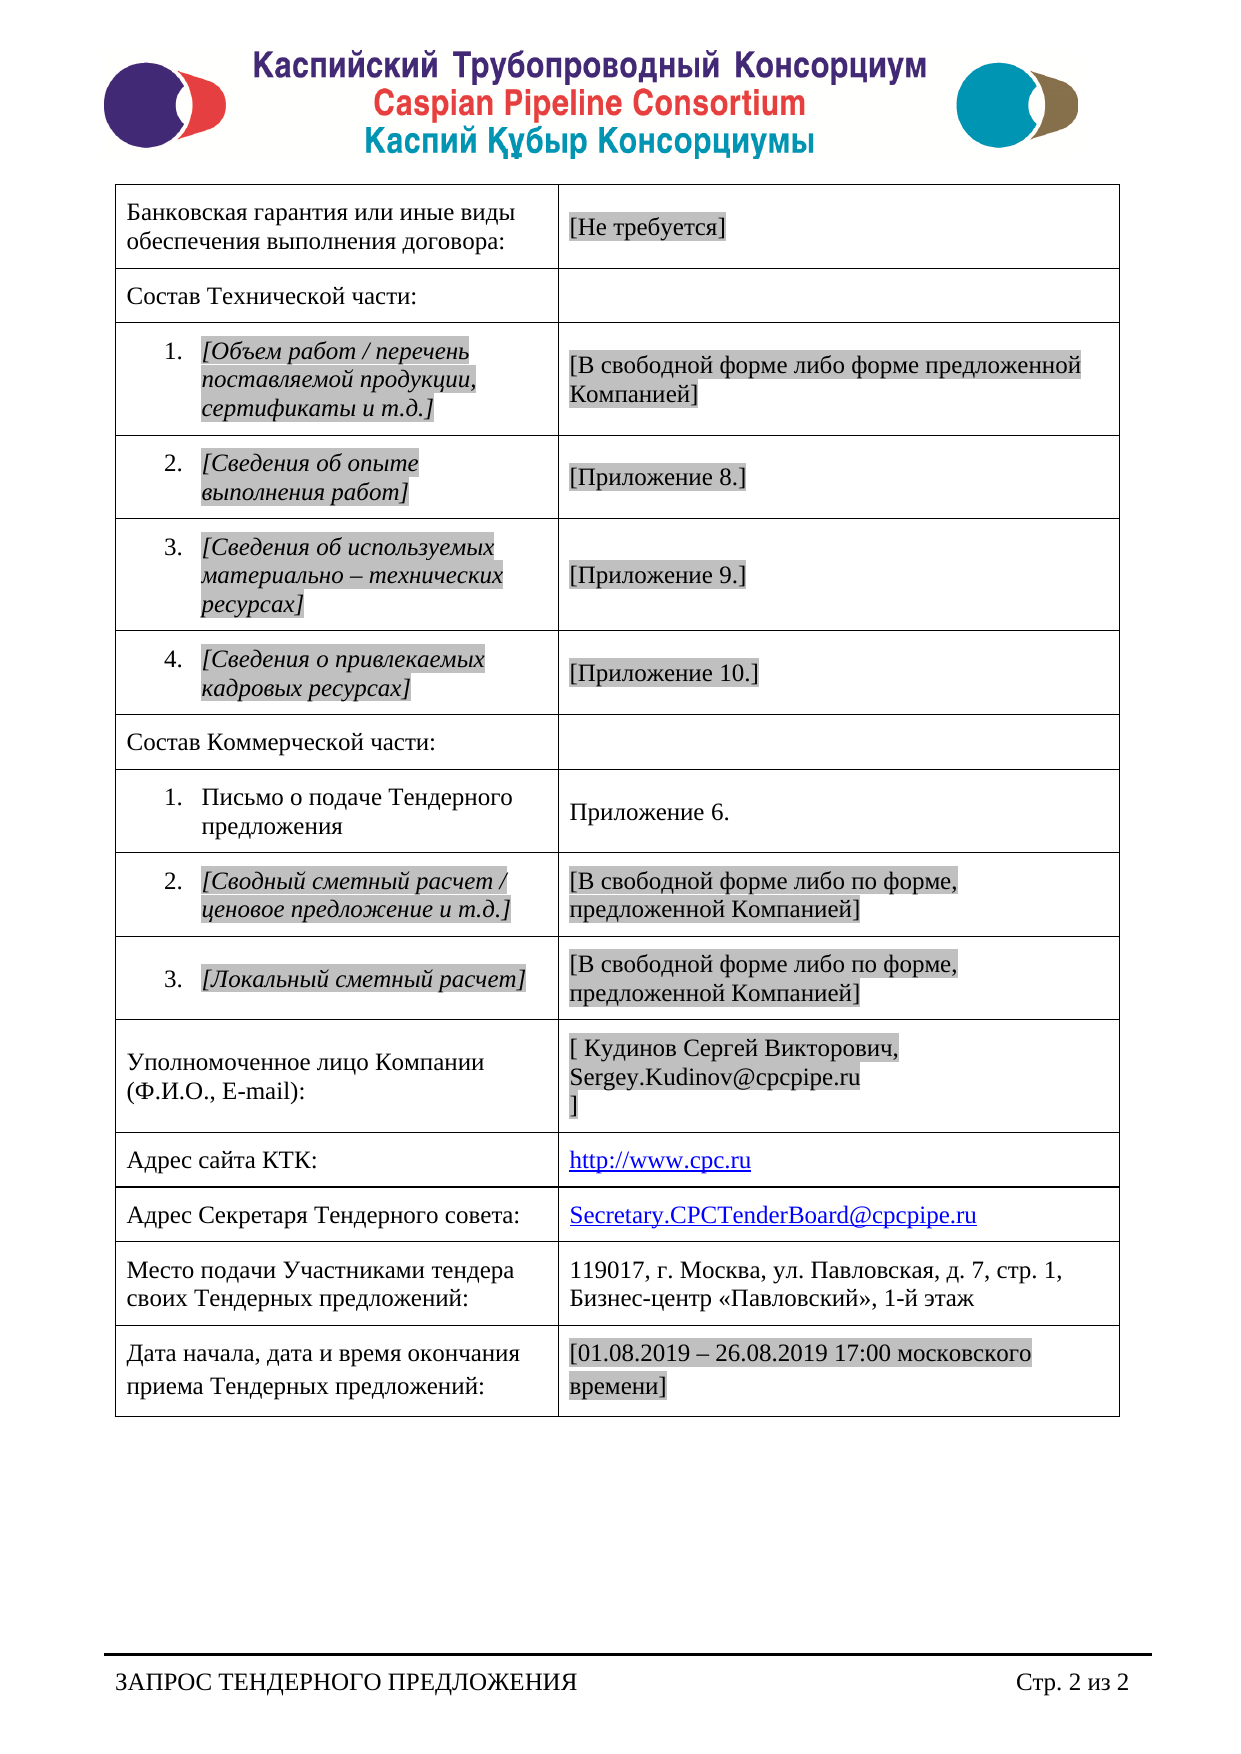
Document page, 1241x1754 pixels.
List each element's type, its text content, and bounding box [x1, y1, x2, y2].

table_cell http://www.cpc.ru [559, 1133, 1119, 1186]
table_cell [В свободной форме либо форме предложенной Компанией] [559, 323, 1119, 434]
table_cell Состав Технической части: [116, 269, 558, 322]
table_cell [Сводный сметный расчет / ценовое предложение и т.д.] [116, 853, 558, 936]
table_cell Secretary.CPCTenderBoard@cpcpipe.ru [559, 1188, 1119, 1241]
table_cell [559, 269, 1119, 322]
table_cell [Приложение 10.] [559, 631, 1119, 714]
table_cell [Объем работ / перечень поставляемой продукции, сертификаты и т.д.] [116, 323, 558, 434]
table_cell Письмо о подаче Тендерного предложения [116, 770, 558, 852]
table_cell Адрес Секретаря Тендерного совета: [116, 1188, 558, 1241]
table_cell [В свободной форме либо по форме, предложенной Компанией] [559, 853, 1119, 936]
table_cell [Не требуется] [559, 185, 1119, 267]
table_cell Уполномоченное лицо Компании (Ф.И.О., E-mail): [116, 1020, 558, 1132]
table_cell [Сведения об используемых материально – технических ресурсах] [116, 519, 558, 630]
table_cell [Локальный сметный расчет] [116, 937, 558, 1019]
table_cell [559, 715, 1119, 769]
table_cell 119017, г. Москва, ул. Павловская, д. 7, стр. 1, Бизнес-центр «Павловский», 1-й этаж [559, 1242, 1119, 1325]
table_cell [01.08.2019 – 26.08.2019 17:00 московского времени] [559, 1326, 1119, 1416]
table_cell [Приложение 8.] [559, 436, 1119, 518]
table_cell Состав Коммерческой части: [116, 715, 558, 769]
table_cell Адрес сайта КТК: [116, 1133, 558, 1186]
table_cell Банковская гарантия или иные виды обеспечения выполнения договора: [116, 185, 558, 267]
table_cell [ Кудинов Сергей Викторович, Sergey.Kudinov@cpcpipe.ru ] [559, 1020, 1119, 1132]
table_cell [В свободной форме либо по форме, предложенной Компанией] [559, 937, 1119, 1019]
table_cell Дата начала, дата и время окончания приема Тендерных предложений: [116, 1326, 558, 1416]
table_cell [Сведения о привлекаемых кадровых ресурсах] [116, 631, 558, 714]
table_cell Приложение 6. [559, 770, 1119, 852]
table_cell Место подачи Участниками тендера своих Тендерных предложений: [116, 1242, 558, 1325]
table_cell [Приложение 9.] [559, 519, 1119, 630]
table_cell [Сведения об опыте выполнения работ] [116, 436, 558, 518]
